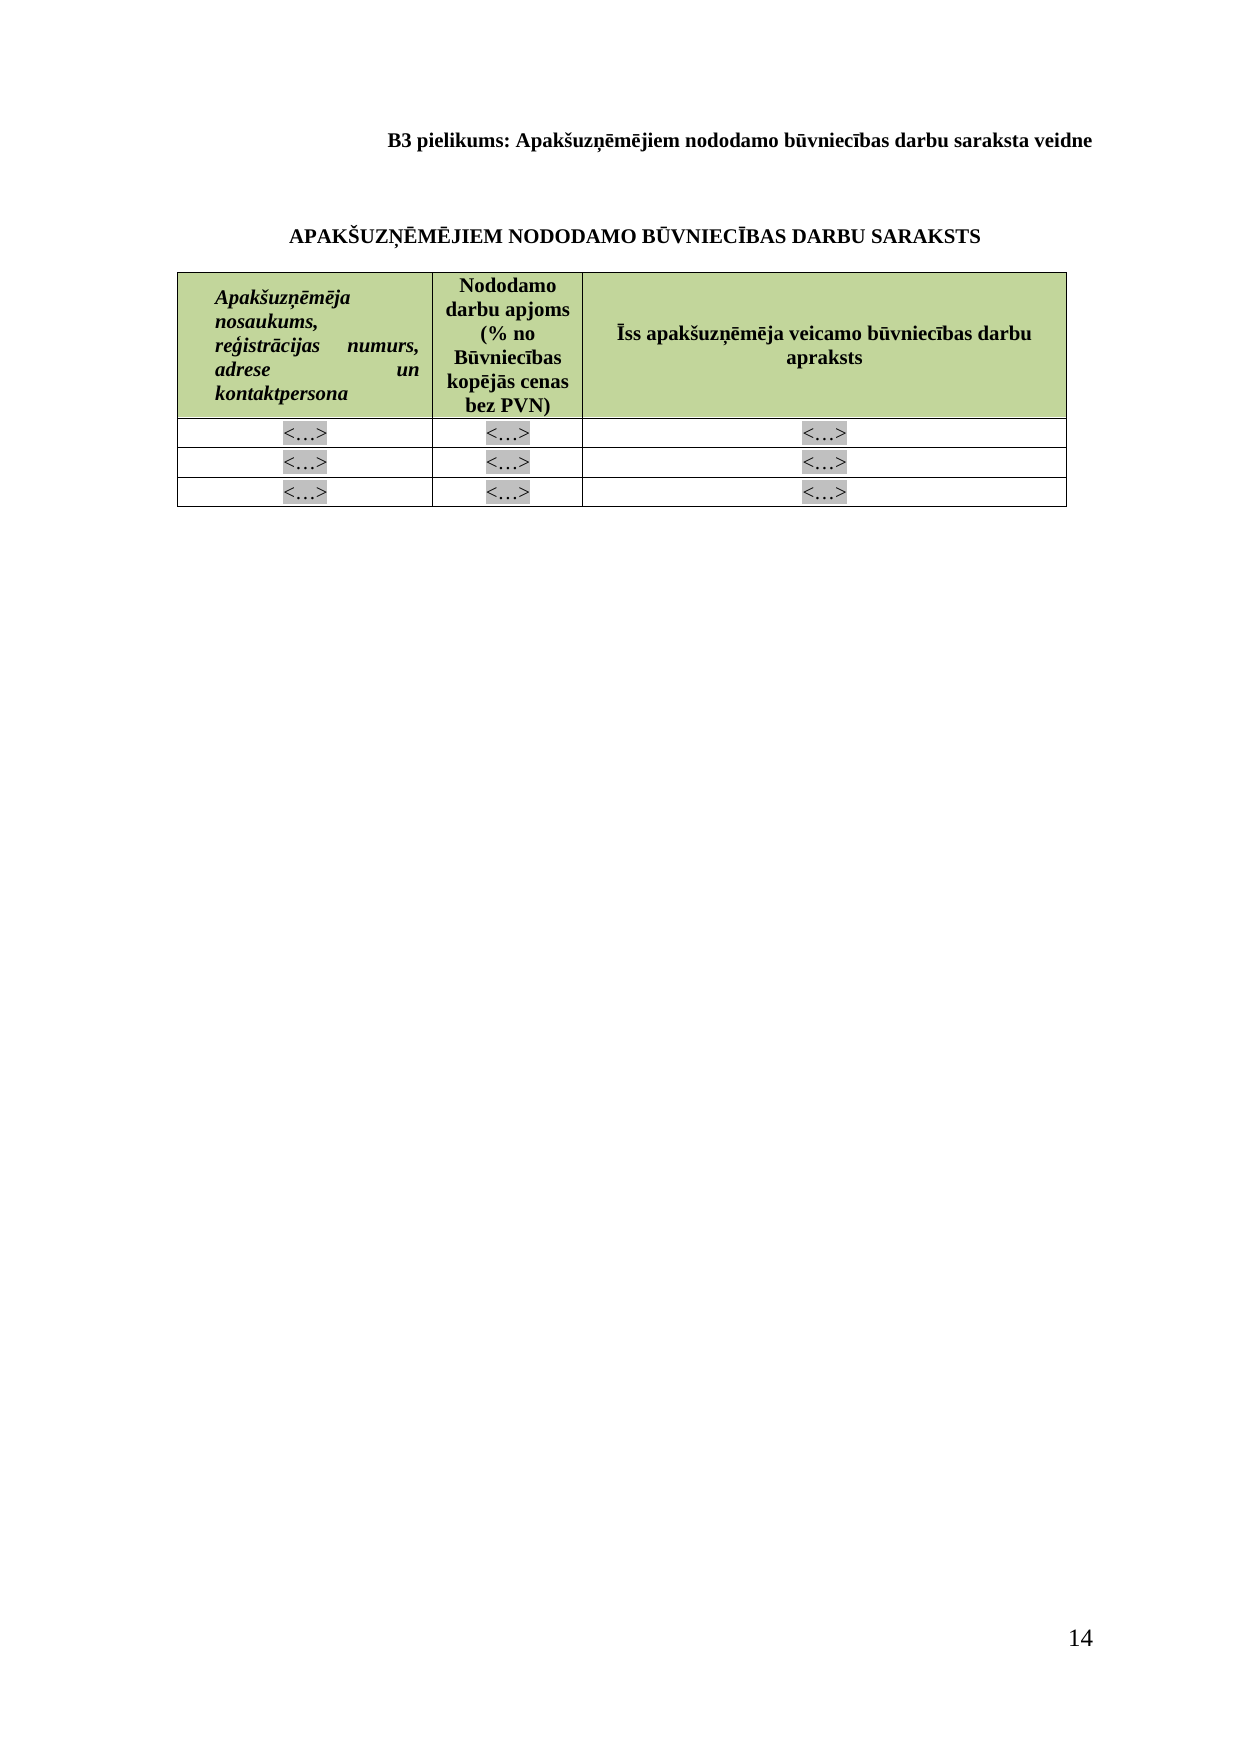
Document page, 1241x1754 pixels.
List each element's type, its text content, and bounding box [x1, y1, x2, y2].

table_cell <…> [178, 419, 432, 447]
table_header Nododamo darbu apjoms (% no Būvniecības kopējās cenas bez PVN) [433, 273, 582, 417]
table_header Apakšuzņēmēja nosaukums, reģistrācijas numurs, adrese un kontaktpersona [178, 273, 432, 417]
table_header Īss apakšuzņēmēja veicamo būvniecības darbu apraksts [583, 273, 1066, 417]
table_cell <…> [178, 448, 432, 477]
table_cell <…> [583, 448, 1066, 477]
table_cell <…> [433, 448, 582, 477]
text APAKŠUZŅĒMĒJIEM NODODAMO BŪVNIECĪBAS DARBU SARAKSTS [177, 224, 1093, 248]
table_cell <…> [583, 478, 1066, 506]
table_cell <…> [433, 419, 582, 447]
table_cell <…> [583, 419, 1066, 447]
table_cell <…> [433, 478, 582, 506]
table_cell <…> [178, 478, 432, 506]
list B3 pielikums: Apakšuzņēmējiem nododamo būvniecības darbu saraksta veidne [177, 128, 1093, 152]
